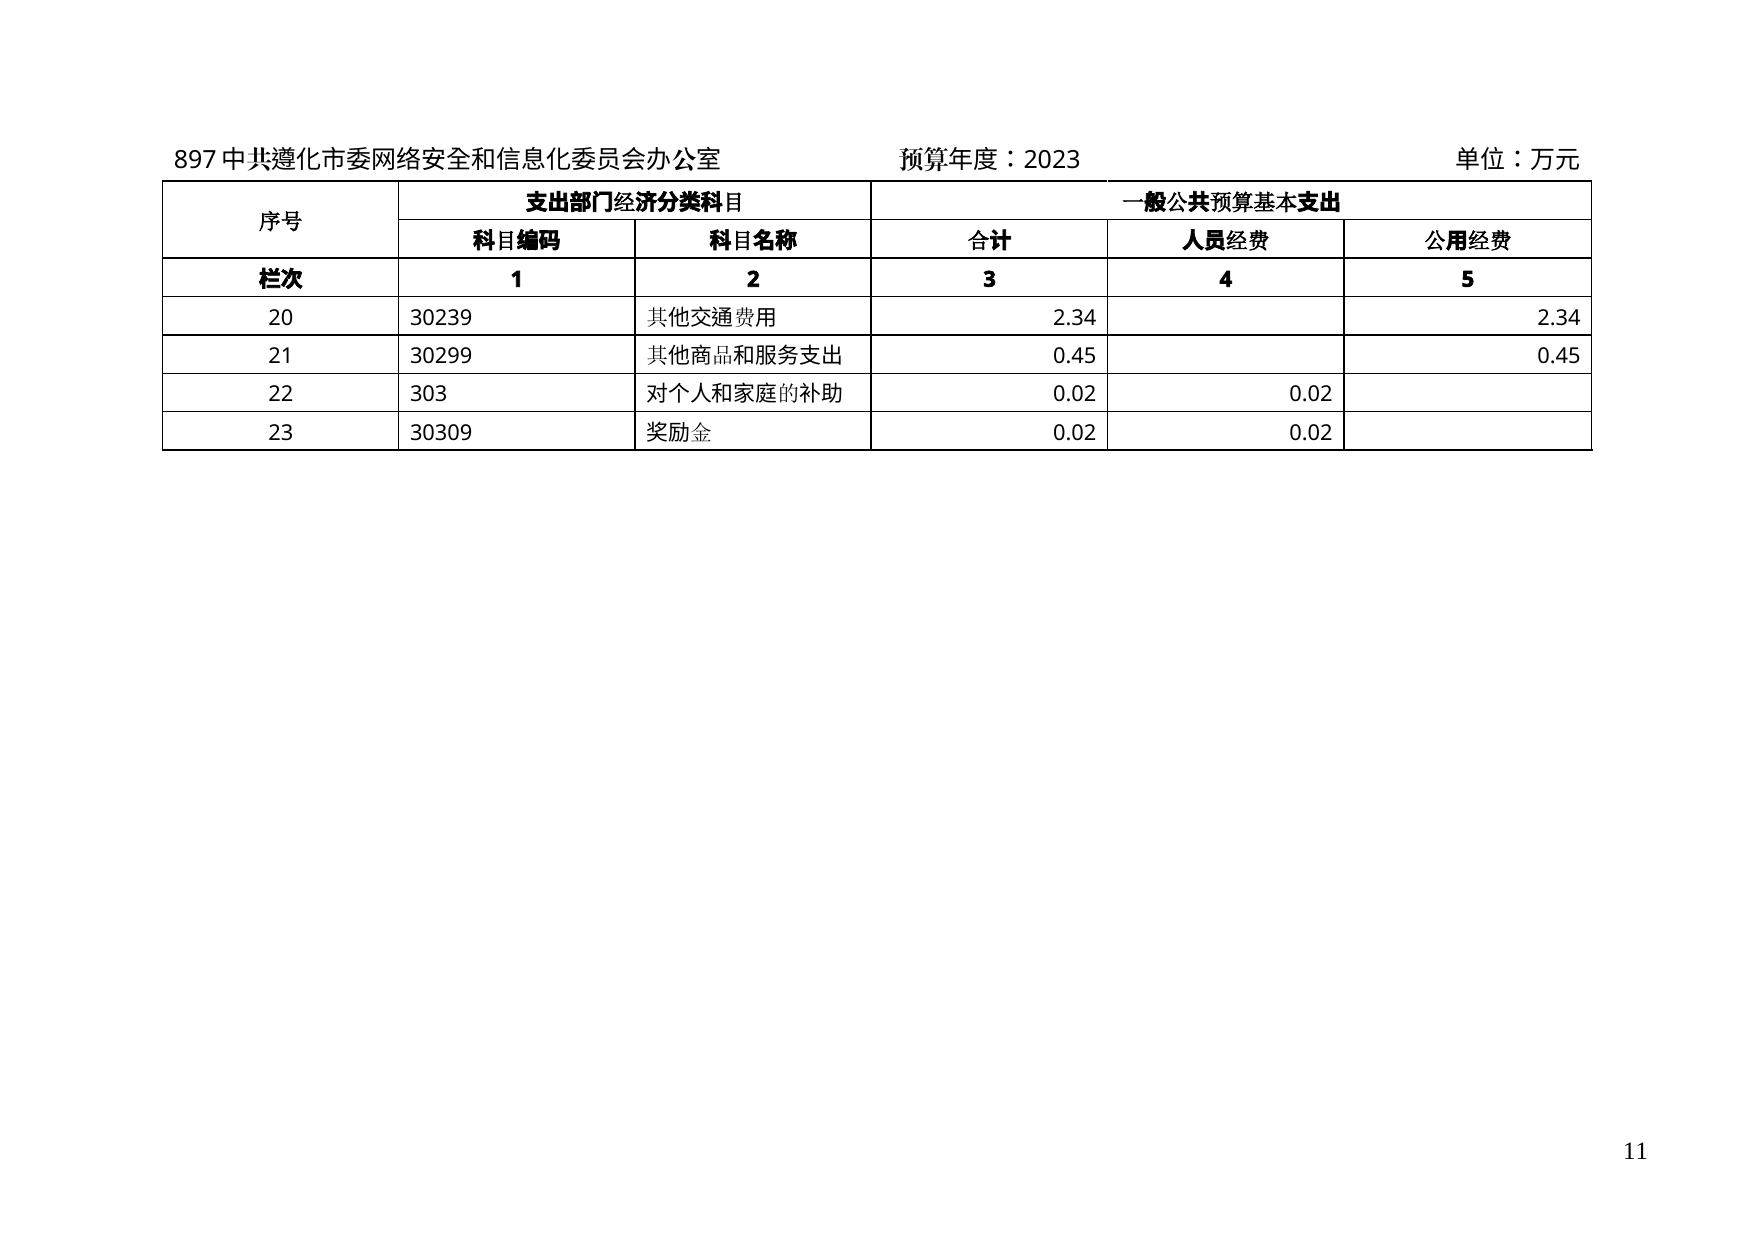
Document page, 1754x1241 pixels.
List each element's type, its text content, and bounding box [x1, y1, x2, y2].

table_cell 0.02 [872, 412, 1107, 449]
table_cell 30299 [399, 336, 634, 372]
table_cell 人员经费 [1108, 220, 1343, 257]
table_cell 序号 [163, 182, 398, 257]
table_cell 2 [636, 259, 870, 296]
table_header 897中共遵化市委网络安全和信息化委员会办公室 [163, 143, 870, 180]
table_cell 0.45 [872, 336, 1107, 372]
table_cell 奖励金 [636, 412, 870, 449]
table_cell 0.02 [872, 374, 1107, 411]
table_cell 公用经费 [1345, 220, 1591, 257]
table_cell 0.45 [1345, 336, 1591, 372]
table_cell 2.34 [1345, 297, 1591, 334]
table_cell 3 [872, 259, 1107, 296]
table_header 单位：万元 [1108, 143, 1591, 180]
table_cell 2.34 [872, 297, 1107, 334]
table_cell [1108, 297, 1343, 334]
table_cell 1 [399, 259, 634, 296]
table_header 预算年度：2023 [872, 143, 1107, 180]
table_cell [1345, 374, 1591, 411]
table_cell 22 [163, 374, 398, 411]
table_cell 支出部门经济分类科目 [399, 182, 870, 219]
table_cell 20 [163, 297, 398, 334]
table_cell 21 [163, 336, 398, 372]
table_cell 4 [1108, 259, 1343, 296]
table_cell 30309 [399, 412, 634, 449]
table_cell 0.02 [1108, 374, 1343, 411]
table_cell 303 [399, 374, 634, 411]
table_cell 其他交通费用 [636, 297, 870, 334]
table_cell 合计 [872, 220, 1107, 257]
table_cell 栏次 [163, 259, 398, 296]
table_cell 科目名称 [636, 220, 870, 257]
table_cell 对个人和家庭的补助 [636, 374, 870, 411]
table_cell 30239 [399, 297, 634, 334]
table_cell [1108, 336, 1343, 372]
table_cell 科目编码 [399, 220, 634, 257]
table_cell 23 [163, 412, 398, 449]
table_cell [1345, 412, 1591, 449]
table_cell 其他商品和服务支出 [636, 336, 870, 372]
table_cell 一般公共预算基本支出 [872, 182, 1591, 219]
table_cell 0.02 [1108, 412, 1343, 449]
table_cell 5 [1345, 259, 1591, 296]
